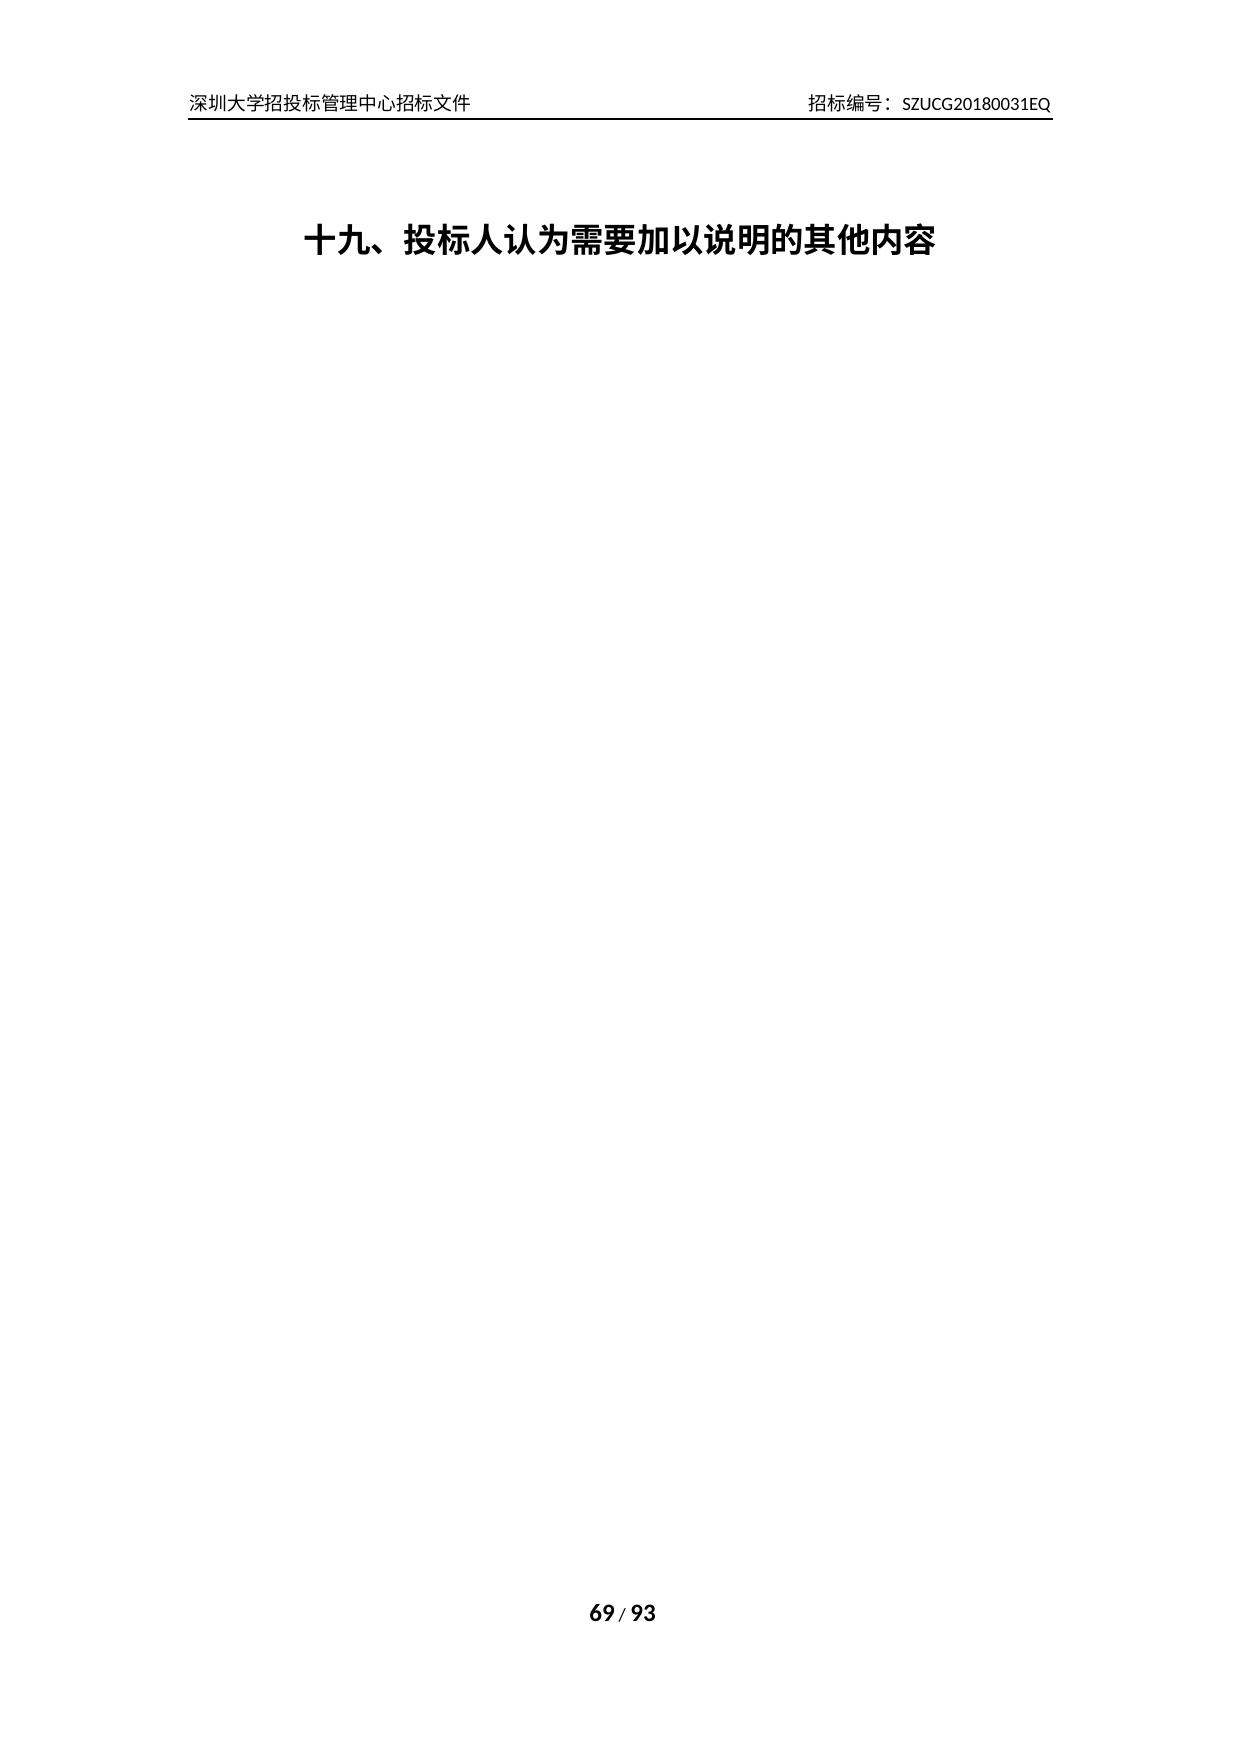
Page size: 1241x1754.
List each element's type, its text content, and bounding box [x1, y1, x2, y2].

text 十九、投标人认为需要加以说明的其他内容 [187, 206, 1053, 271]
